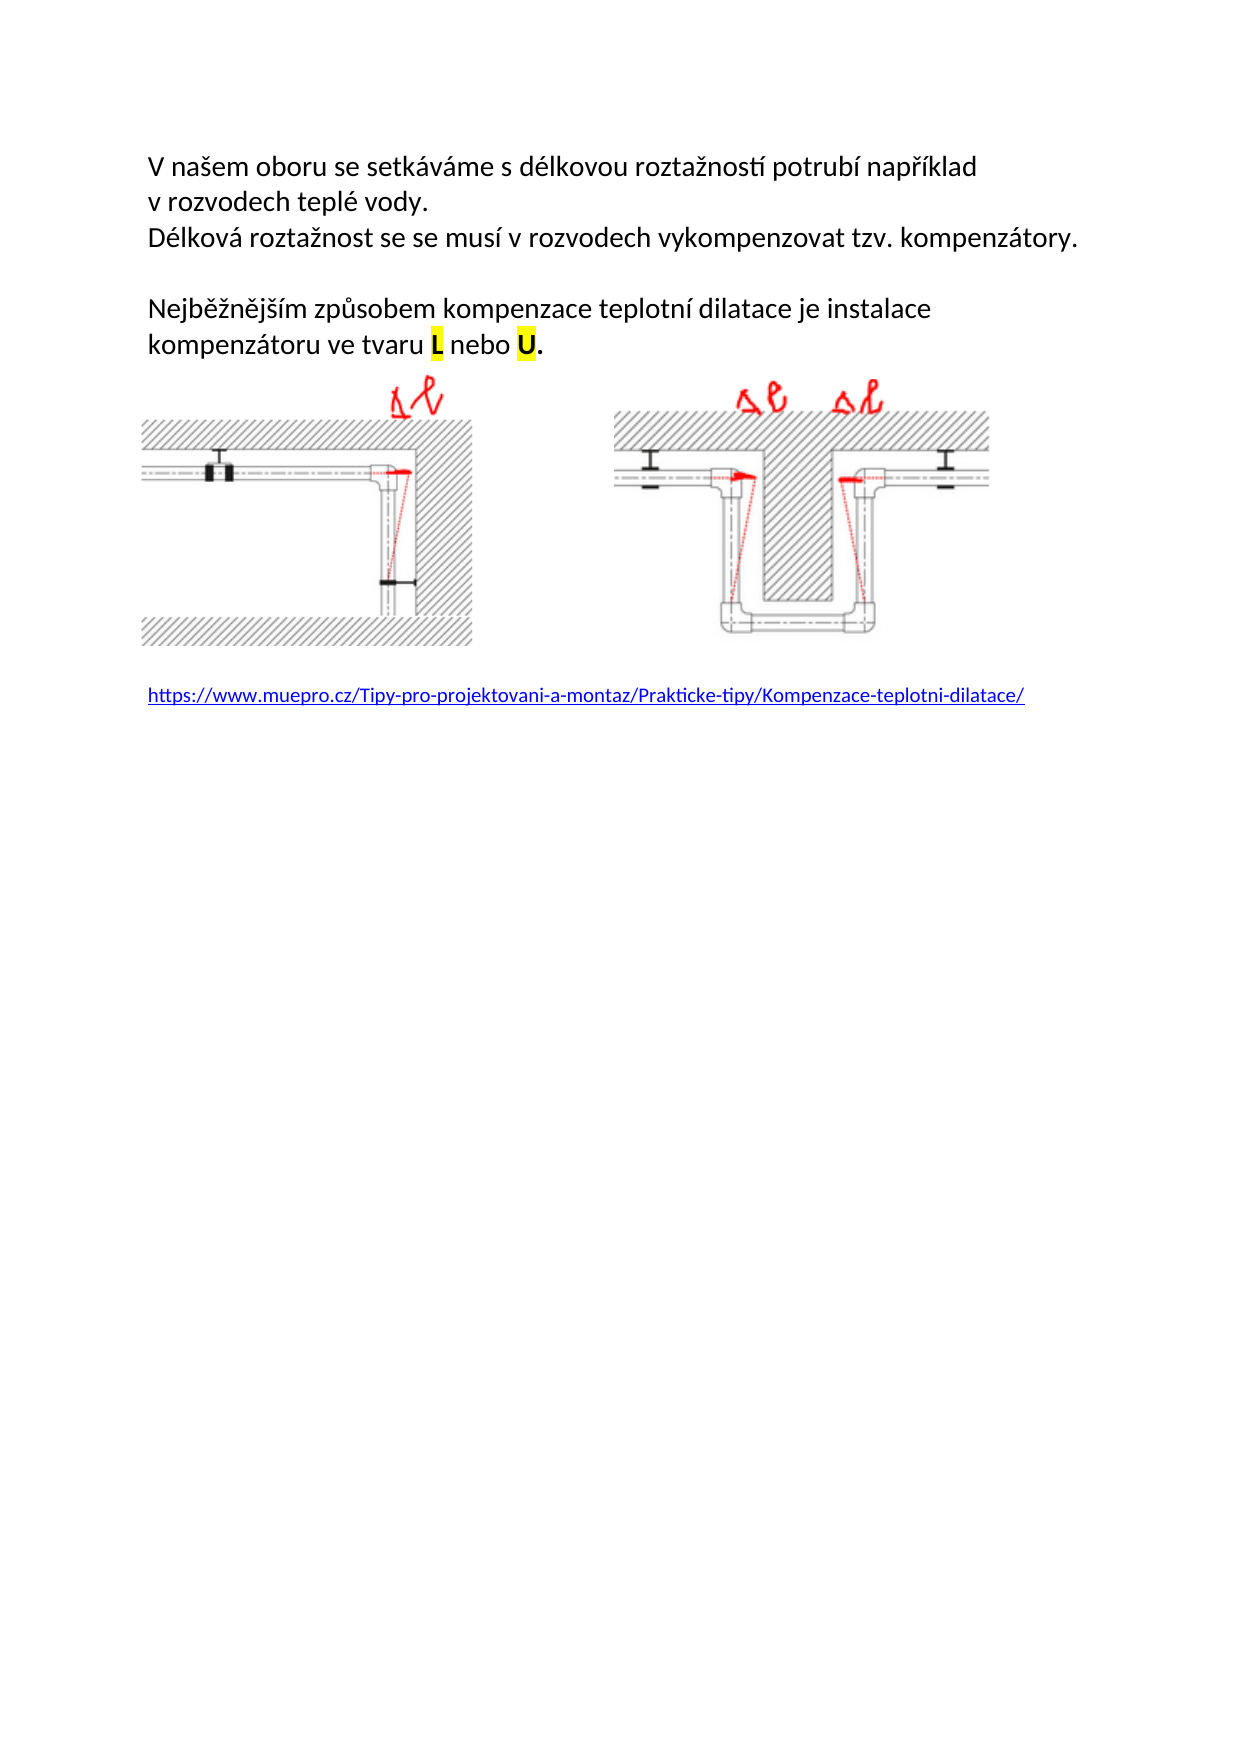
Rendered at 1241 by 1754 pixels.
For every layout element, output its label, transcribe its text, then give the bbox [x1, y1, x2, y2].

picture [614, 379, 992, 644]
text Nejběžnějším způsobem kompenzace teplotní dilatace je instalace kompenzátoru ve tvaru L nebo U. [148, 290, 1092, 361]
text Délková roztažnost se se musí v rozvodech vykompenzovat tzv. kompenzátory. [148, 219, 1092, 254]
text V našem oboru se setkáváme s délkovou roztažností potrubí například v rozvodech teplé vody. [148, 148, 1092, 219]
text https://www.muepro.cz/Tipy-pro-projektovani-a-montaz/Prakticke-tipy/Kompenzace-teplotni-dilatace/ [148, 682, 1092, 708]
picture [139, 374, 473, 646]
